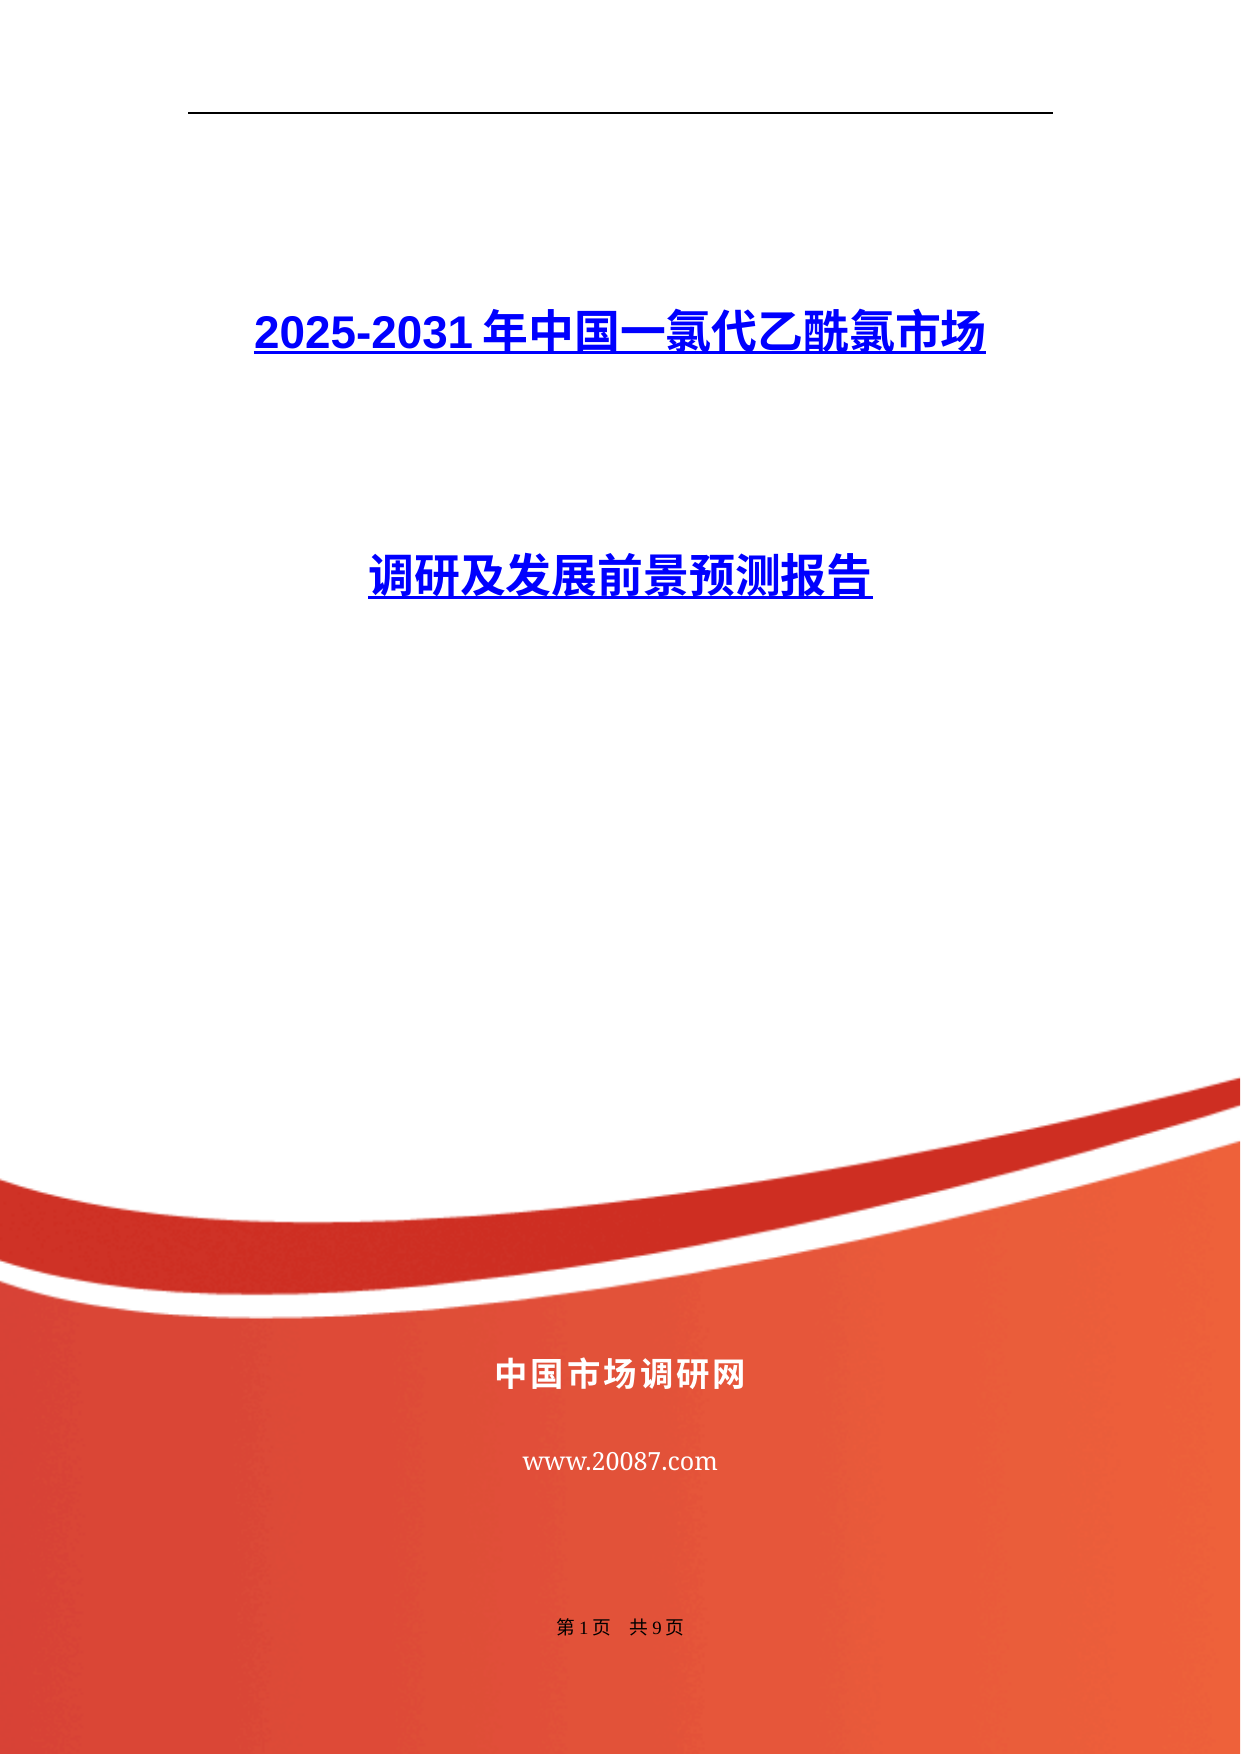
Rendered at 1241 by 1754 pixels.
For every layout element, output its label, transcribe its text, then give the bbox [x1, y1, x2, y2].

subtitle 中国市场调研网 [187, 1339, 1053, 1404]
picture [0, 1006, 1241, 1754]
table_header 2025-2031年中国一氯代乙酰氯市场调研及发展前景预测报告 [188, 207, 1053, 773]
text www.20087.com [187, 1428, 1053, 1493]
